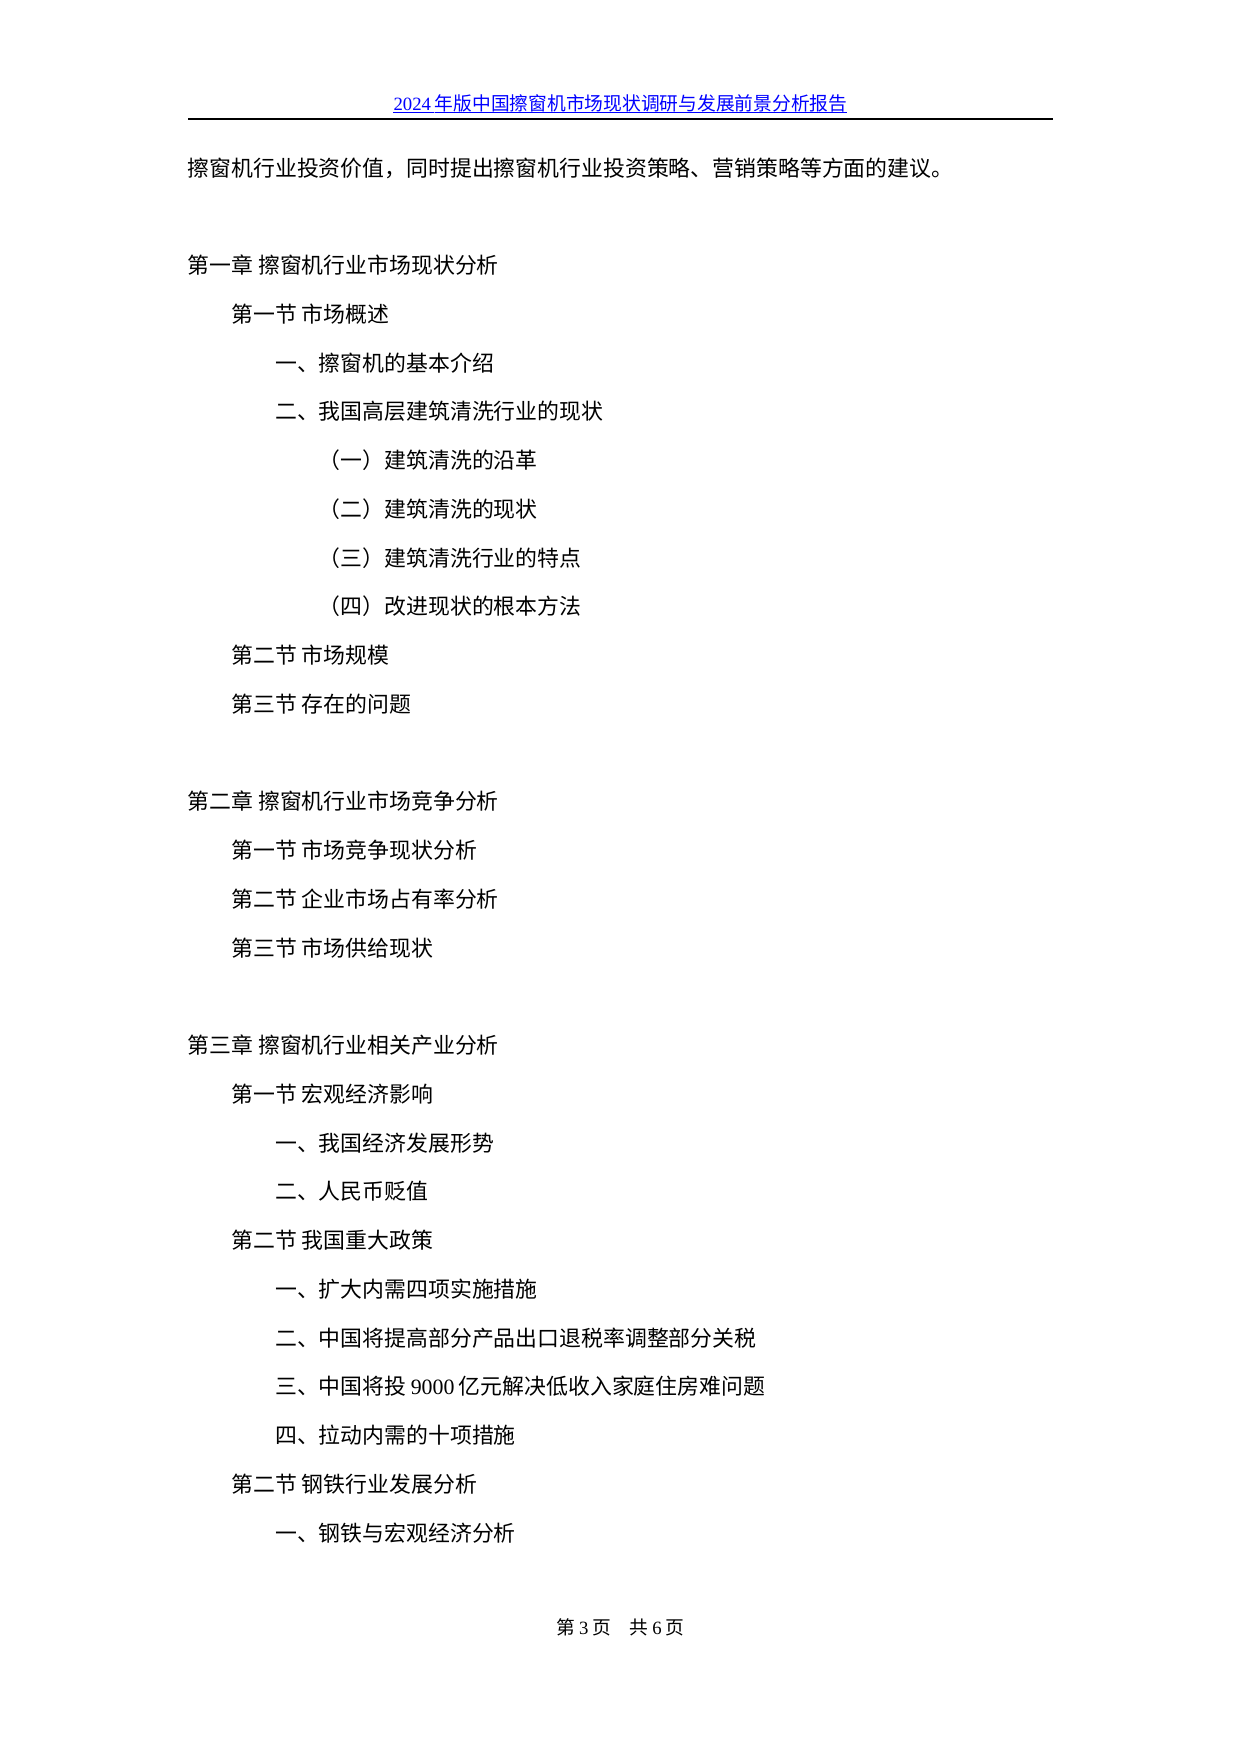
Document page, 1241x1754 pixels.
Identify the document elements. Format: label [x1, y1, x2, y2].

text [187, 150, 1053, 1548]
